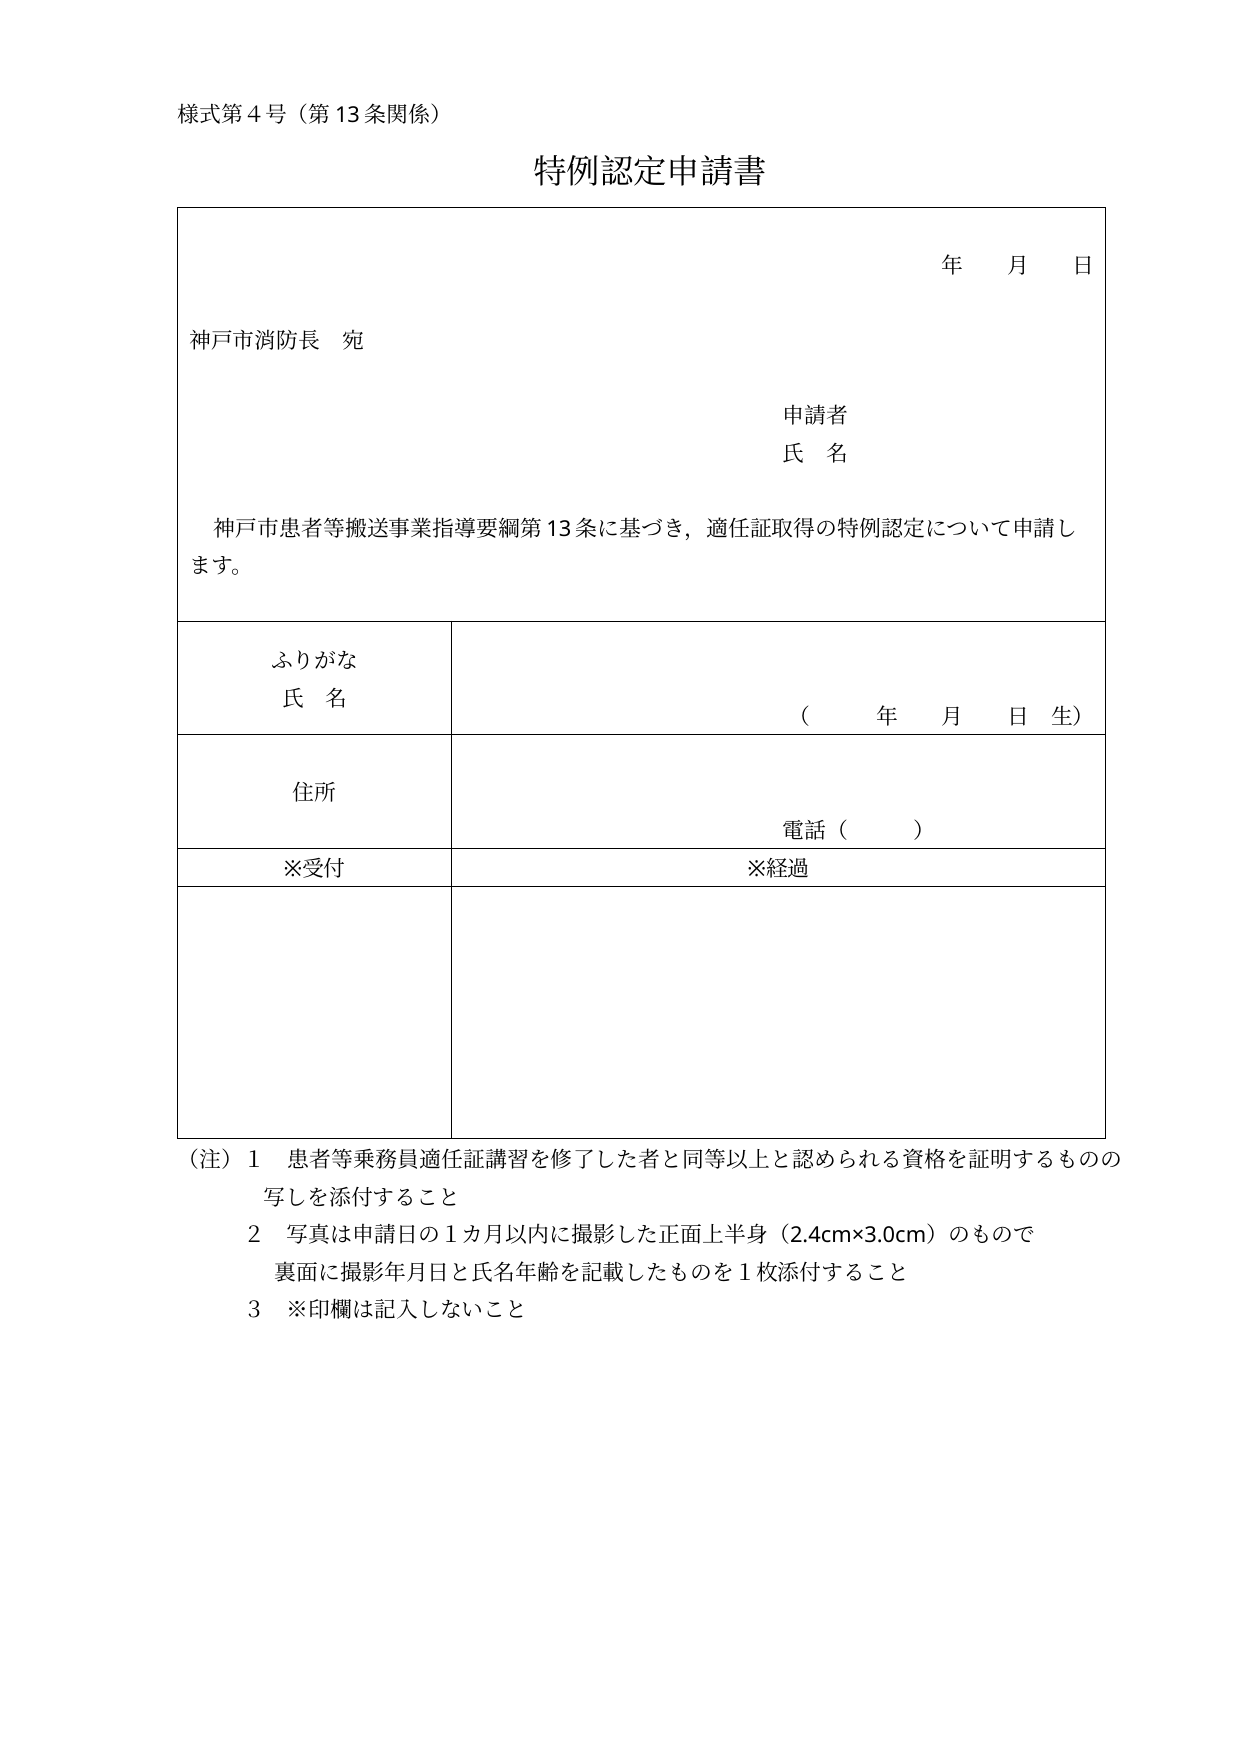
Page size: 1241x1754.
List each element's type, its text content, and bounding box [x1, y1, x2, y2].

table_cell ※経過 [452, 849, 1105, 886]
text ３ ※印欄は記入しないこと [177, 1289, 1122, 1327]
text （注）１ 患者等乗務員適任証講習を修了した者と同等以上と認められる資格を証明するものの写しを添付すること [177, 1139, 1122, 1214]
table_cell 電話（ ） [452, 735, 1105, 848]
text ２ 写真は申請日の１カ月以内に撮影した正面上半身（2.4cm×3.0cm）のもので [243, 1214, 1122, 1252]
table_header 年 月 日 神戸市消防長 宛 申請者 氏 名 神戸市患者等搬送事業指導要綱第13条に基づき，適任証取得の特例認定について申請します。 [178, 208, 1105, 621]
text 様式第４号（第13条関係） [177, 94, 1122, 132]
table_cell （ 年 月 日 生） [452, 622, 1105, 734]
table_cell ※受付 [178, 849, 451, 886]
table_cell [178, 887, 451, 1138]
table_cell [452, 887, 1105, 1138]
table_cell ふりがな 氏 名 [178, 622, 451, 734]
text 特例認定申請書 [177, 132, 1122, 207]
text 裏面に撮影年月日と氏名年齢を記載したものを１枚添付すること [268, 1252, 1122, 1289]
table_cell 住所 [178, 735, 451, 848]
